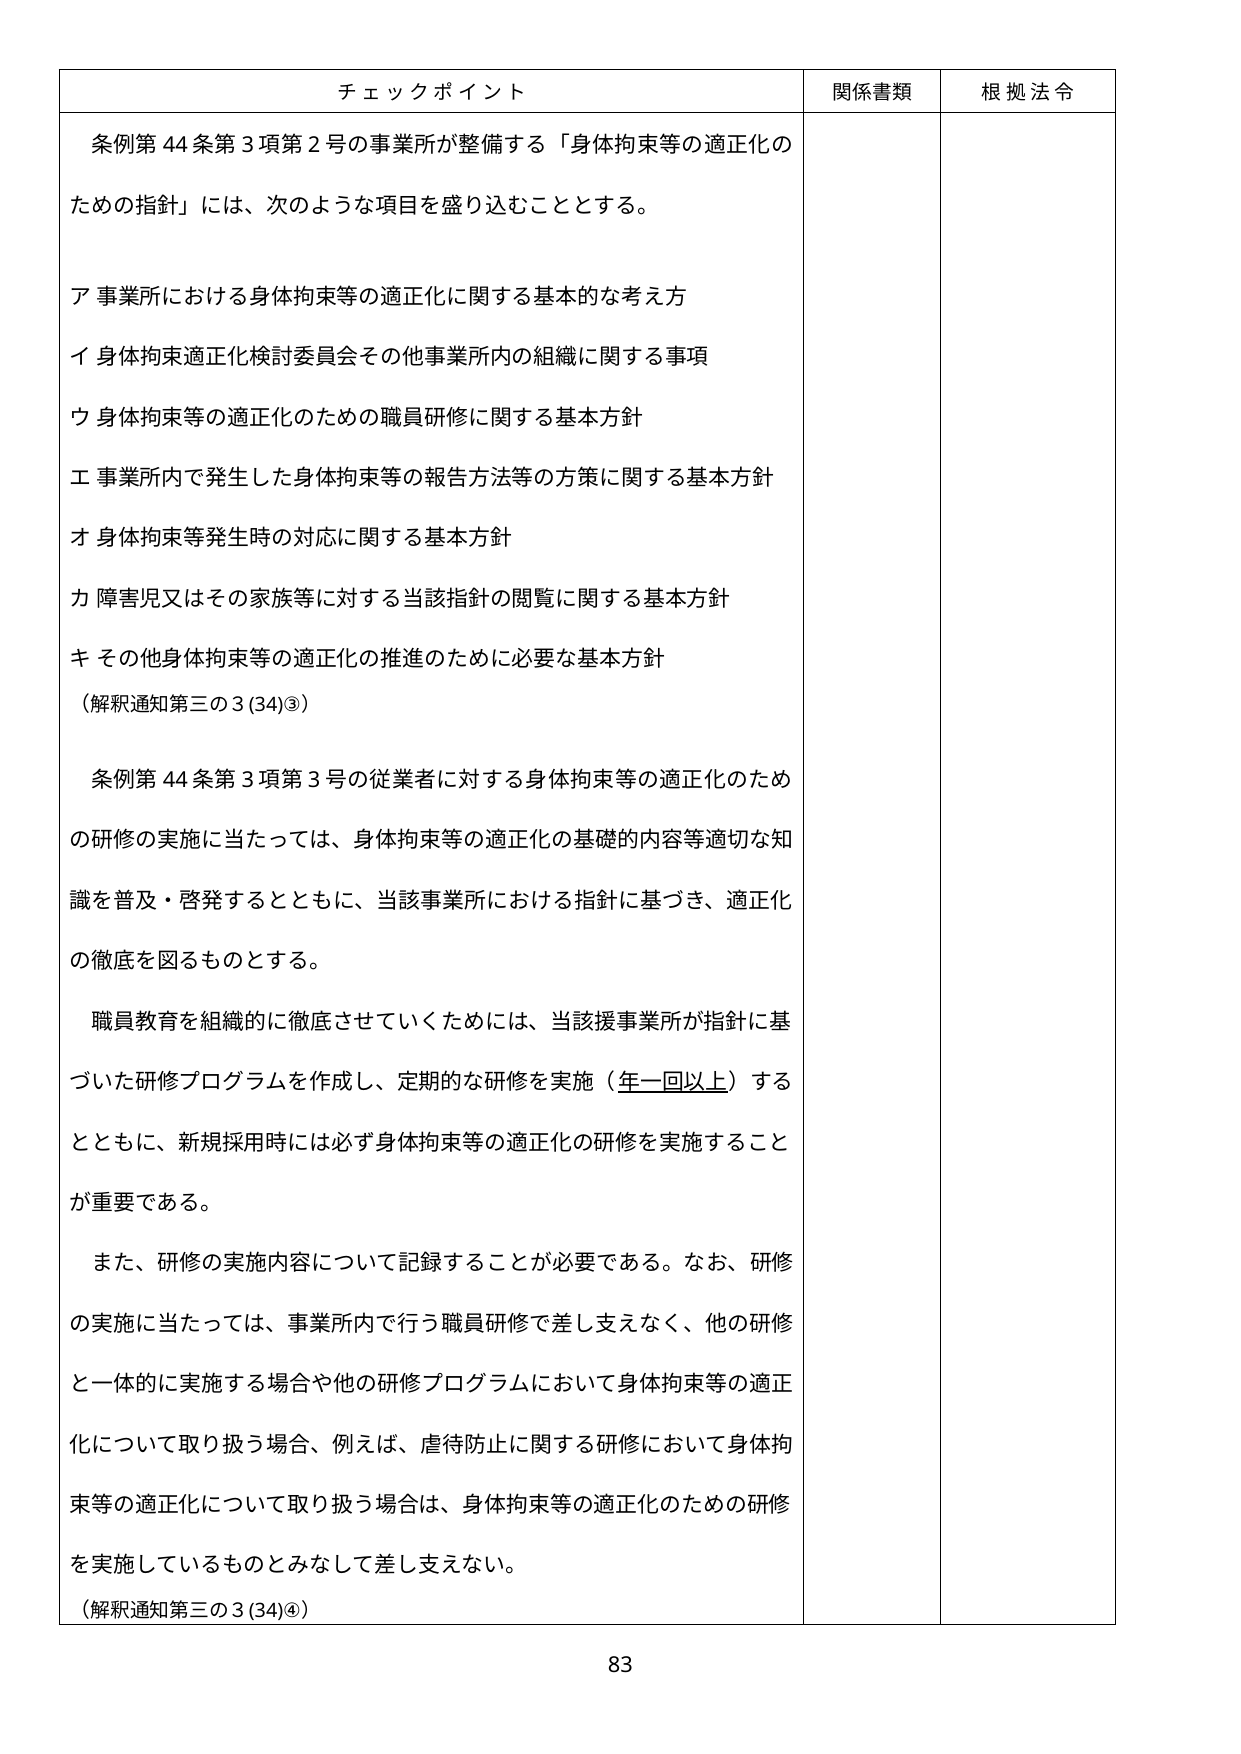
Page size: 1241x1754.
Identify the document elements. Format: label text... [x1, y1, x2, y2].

table_cell 根 拠 法 令 [941, 70, 1115, 112]
table_cell [941, 113, 1115, 1624]
table_cell 条例第44条第3項第2号の事業所が整備する「身体拘束等の適正化のための指針」には、次のような項目を盛り込むこととする。 ア 事業所における身体拘束等の適正化に関する基本的な考え方 イ 身体拘束適正化検討委員会その他事業所内の組織に関する事項 ウ 身体拘束等の適正化のための職員研修に関する基本方針 エ 事業所内で発生した身体拘束等の報告方法等の方策に関する基本方針 オ 身体拘束等発生時の対応に関する基本方針 カ 障害児又はその家族等に対する当該指針の閲覧に関する基本方針 キ その他身体拘束等の適正化の推進のために必要な基本方針 （解釈通知第三の３(34)③） 条例第44条第3項第3号の従業者に対する身体拘束等の適正化のための研修の実施に当たっては、身体拘束等の適正化の基礎的内容等適切な知識を普及・啓発するとともに、当該事業所における指針に基づき、適正化の徹底を図るものとする。 職員教育を組織的に徹底させていくためには、当該援事業所が指針に基づいた研修プログラムを作成し、定期的な研修を実施（年一回以上）するとともに、新規採用時には必ず身体拘束等の適正化の研修を実施することが重要である。 また、研修の実施内容について記録することが必要である。なお、研修の実施に当たっては、事業所内で行う職員研修で差し支えなく、他の研修と一体的に実施する場合や他の研修プログラムにおいて身体拘束等の適正化について取り扱う場合、例えば、虐待防止に関する研修において身体拘束等の適正化について取り扱う場合は、身体拘束等の適正化のための研修を実施しているものとみなして差し支えない。 （解釈通知第三の３(34)④） [60, 113, 803, 1624]
table_cell [804, 113, 940, 1624]
table_cell チ ェ ッ ク ポ イ ン ト [60, 70, 803, 112]
table_cell 関係書類 [804, 70, 940, 112]
